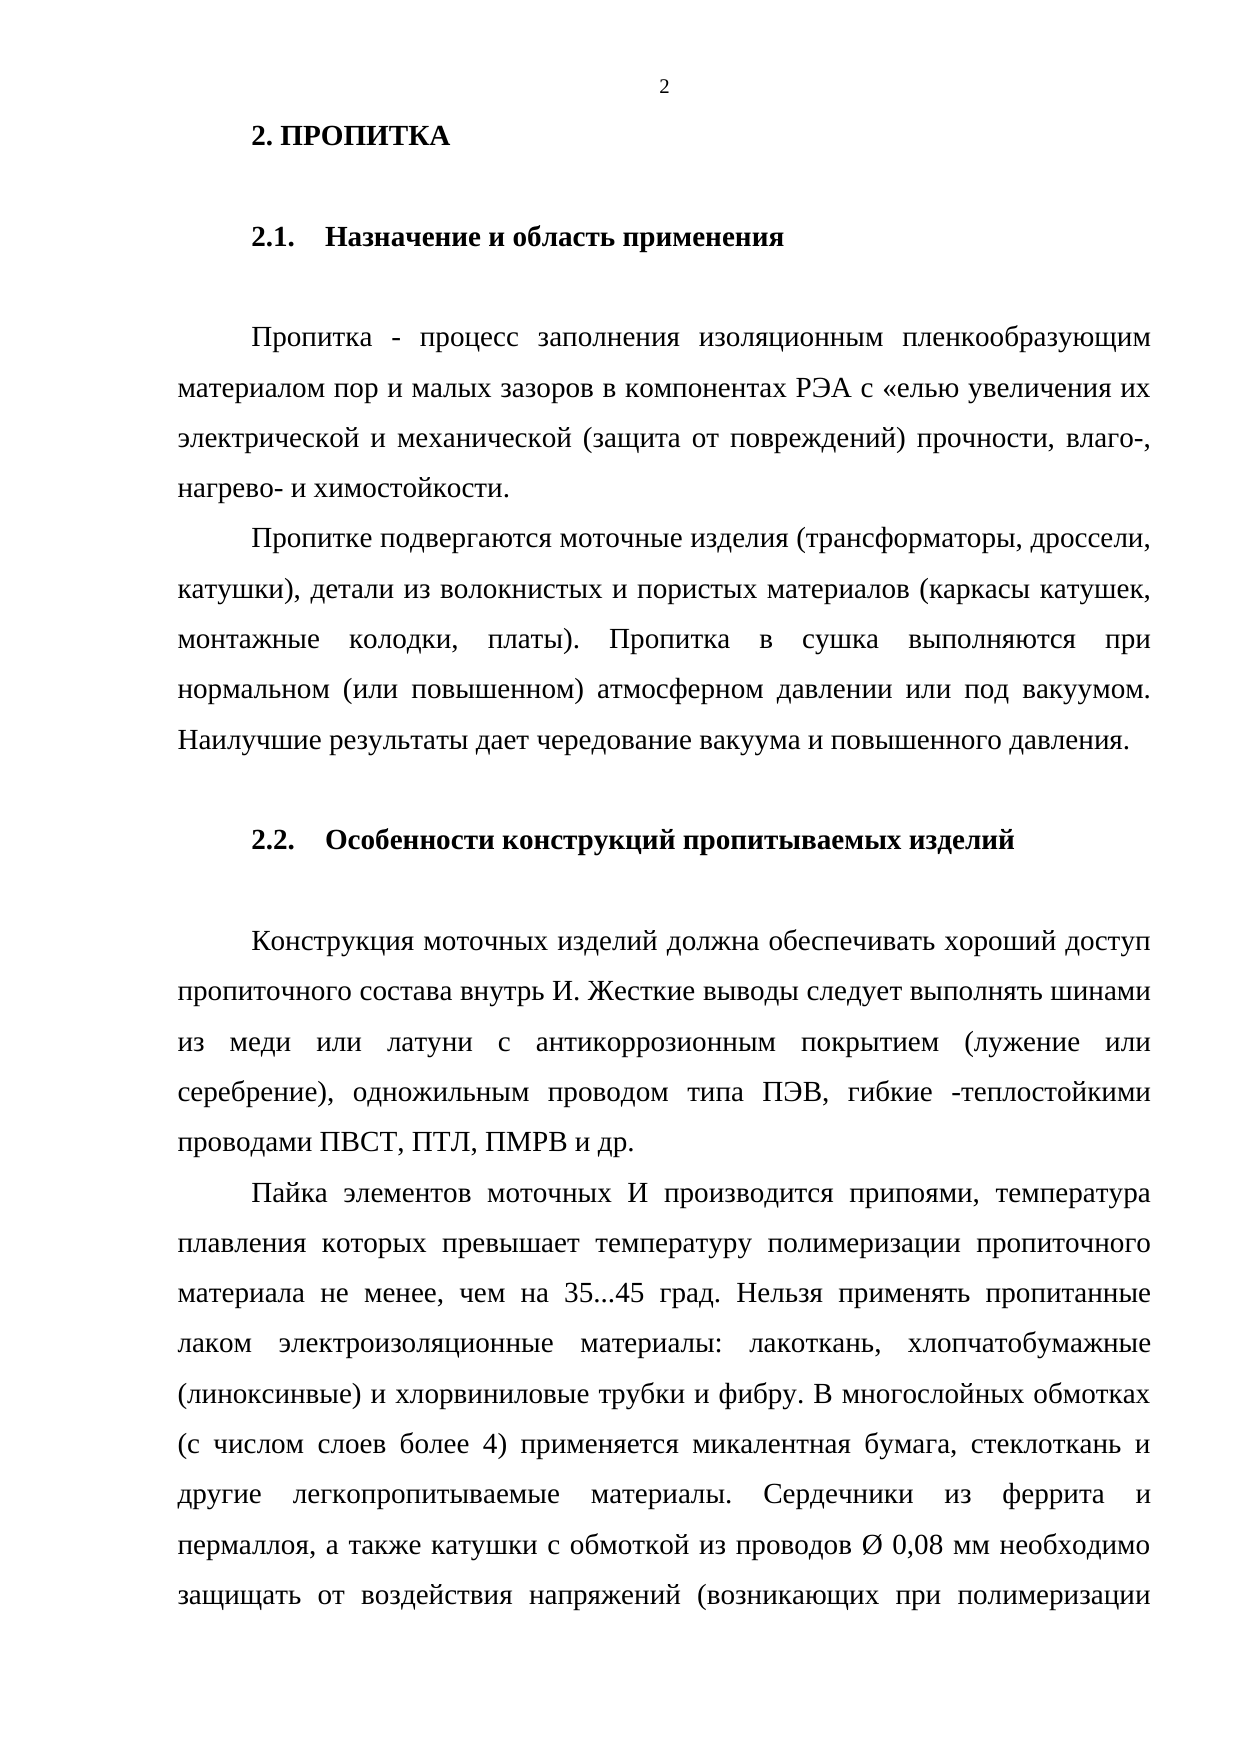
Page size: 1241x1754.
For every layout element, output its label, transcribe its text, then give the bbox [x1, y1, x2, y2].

text Пропитка - процесс заполнения изоляционным пленкообразующим материалом пор и малых зазоров в компонентах РЭА с «елью увеличения их электрической и механической (защита от повреждений) прочности, влаго-, нагрево- и химостойкости. [177, 319, 1152, 504]
text Пропитке подвергаются моточные изделия (трансформаторы, дроссели, катушки), детали из волокнистых и пористых материалов (каркасы катушек, монтажные колодки, платы). Пропитка в сушка выполняются при нормальном (или повышенном) атмосферном давлении или под вакуумом. Наилучшие результаты дает чередование вакуума и повышенного давления. [177, 521, 1152, 755]
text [177, 1175, 1152, 1611]
text Конструкция моточных изделий должна обеспечивать хороший доступ пропиточного состава внутрь И. Жесткие выводы следует выполнять шинами из меди или латуни с антикоррозионным покрытием (лужение или серебрение), одножильным проводом типа ПЭВ, гибкие -теплостойкими проводами ПВСТ, ПТЛ, ПМРВ и др. [177, 923, 1152, 1158]
text 2.2. Особенности конструкций пропитываемых изделий [177, 822, 1152, 856]
text 2. ПРОПИТКА [177, 118, 1152, 152]
text 2.1. Назначение и область применения [177, 219, 1152, 252]
